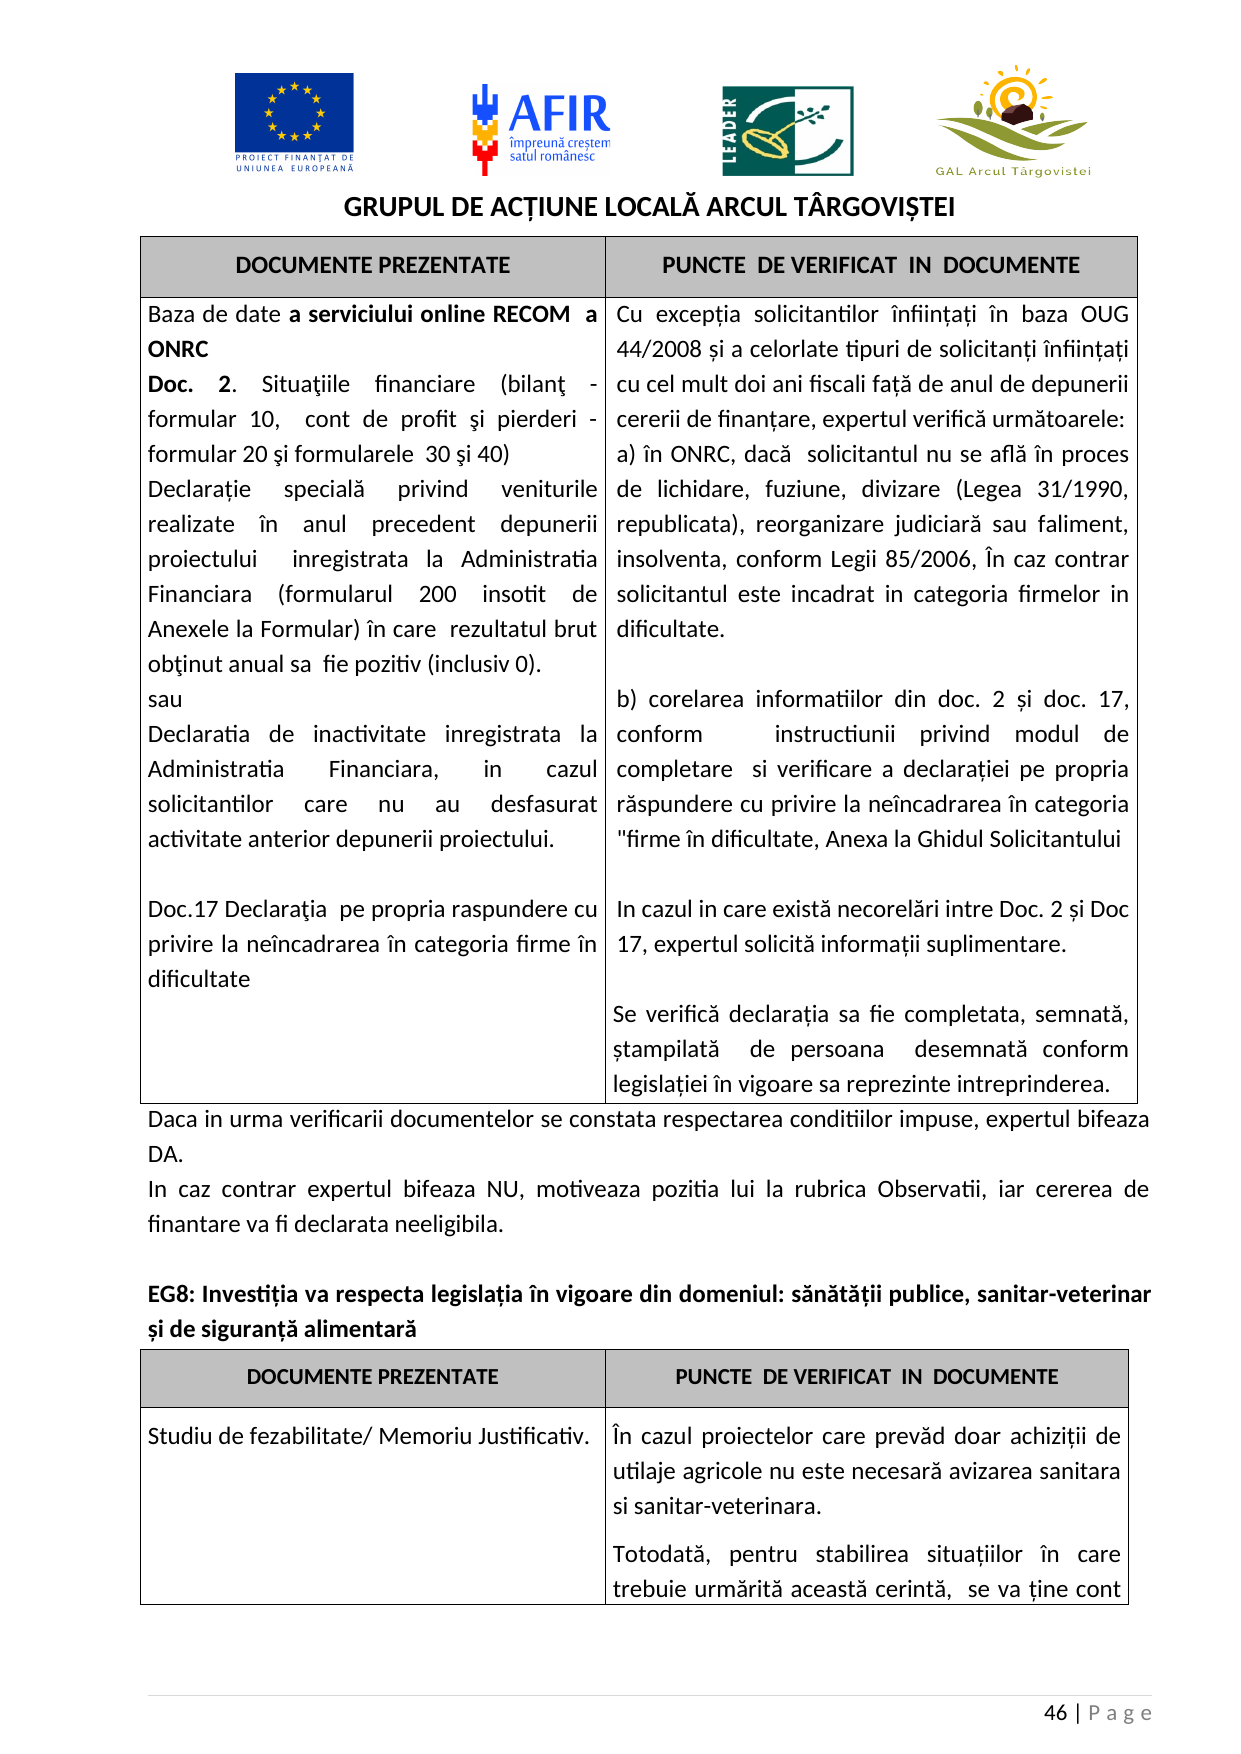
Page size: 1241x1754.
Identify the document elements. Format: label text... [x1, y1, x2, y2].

table_cell Baza de date a serviciului online RECOM a ONRC Doc. 2. Situaţiile financiare (bilanţ - formular 10, cont de profit şi pierderi - formular 20 şi formularele 30 şi 40) Declarație specială privind veniturile realizate în anul precedent depunerii proiectului inregistrata la Administratia Financiara (formularul 200 insotit de Anexele la Formular) în care rezultatul brut obţinut anual sa fie pozitiv (inclusiv 0). sau Declaratia de inactivitate inregistrata la Administratia Financiara, in cazul solicitantilor care nu au desfasurat activitate anterior depunerii proiectului. Doc.17 Declaraţia pe propria raspundere cu privire la neîncadrarea în categoria firme în dificultate [141, 298, 605, 1103]
table_header DOCUMENTE PREZENTATE [141, 237, 605, 297]
table_cell Studiu de fezabilitate/ Memoriu Justificativ. [141, 1408, 605, 1603]
table_header PUNCTE DE VERIFICAT IN DOCUMENTE [606, 237, 1137, 297]
picture [722, 86, 854, 176]
text EG8: Investiția va respecta legislaţia în vigoare din domeniul: sănătății publice, sanitar-veterinar și de siguranță alimentară [148, 1279, 1152, 1344]
picture [235, 73, 354, 176]
picture [931, 64, 1096, 179]
text In caz contrar expertul bifeaza NU, motiveaza pozitia lui la rubrica Observatii, iar cererea de finantare va fi declarata neeligibila. [148, 1174, 1152, 1239]
text Daca in urma verificarii documentelor se constata respectarea conditiilor impuse, expertul bifeaza DA. [148, 1104, 1152, 1169]
table_header PUNCTE DE VERIFICAT IN DOCUMENTE [606, 1350, 1128, 1407]
picture [472, 84, 611, 176]
table_header DOCUMENTE PREZENTATE [141, 1350, 605, 1407]
table_cell Cu excepţia solicitantilor înfiinţaţi în baza OUG 44/2008 şi a celorlate tipuri de solicitanţi înfiinţaţi cu cel mult doi ani fiscali faţă de anul de depunerii cererii de finanţare, expertul verifică următoarele: a) în ONRC, dacă solicitantul nu se află în proces de lichidare, fuziune, divizare (Legea 31/1990, republicata), reorganizare judiciară sau faliment, insolventa, conform Legii 85/2006, În caz contrar solicitantul este incadrat in categoria firmelor in dificultate. b) corelarea informatiilor din doc. 2 şi doc. 17, conform instructiunii privind modul de completare si verificare a declaraţiei pe propria răspundere cu privire la neîncadrarea în categoria "firme în dificultate, Anexa la Ghidul Solicitantului In cazul in care există necorelări intre Doc. 2 şi Doc 17, expertul solicită informaţii suplimentare. Se verifică declaraţia sa fie completata, semnată, ştampilată de persoana desemnată conform legislaţiei în vigoare sa reprezinte intreprinderea. [606, 298, 1137, 1103]
